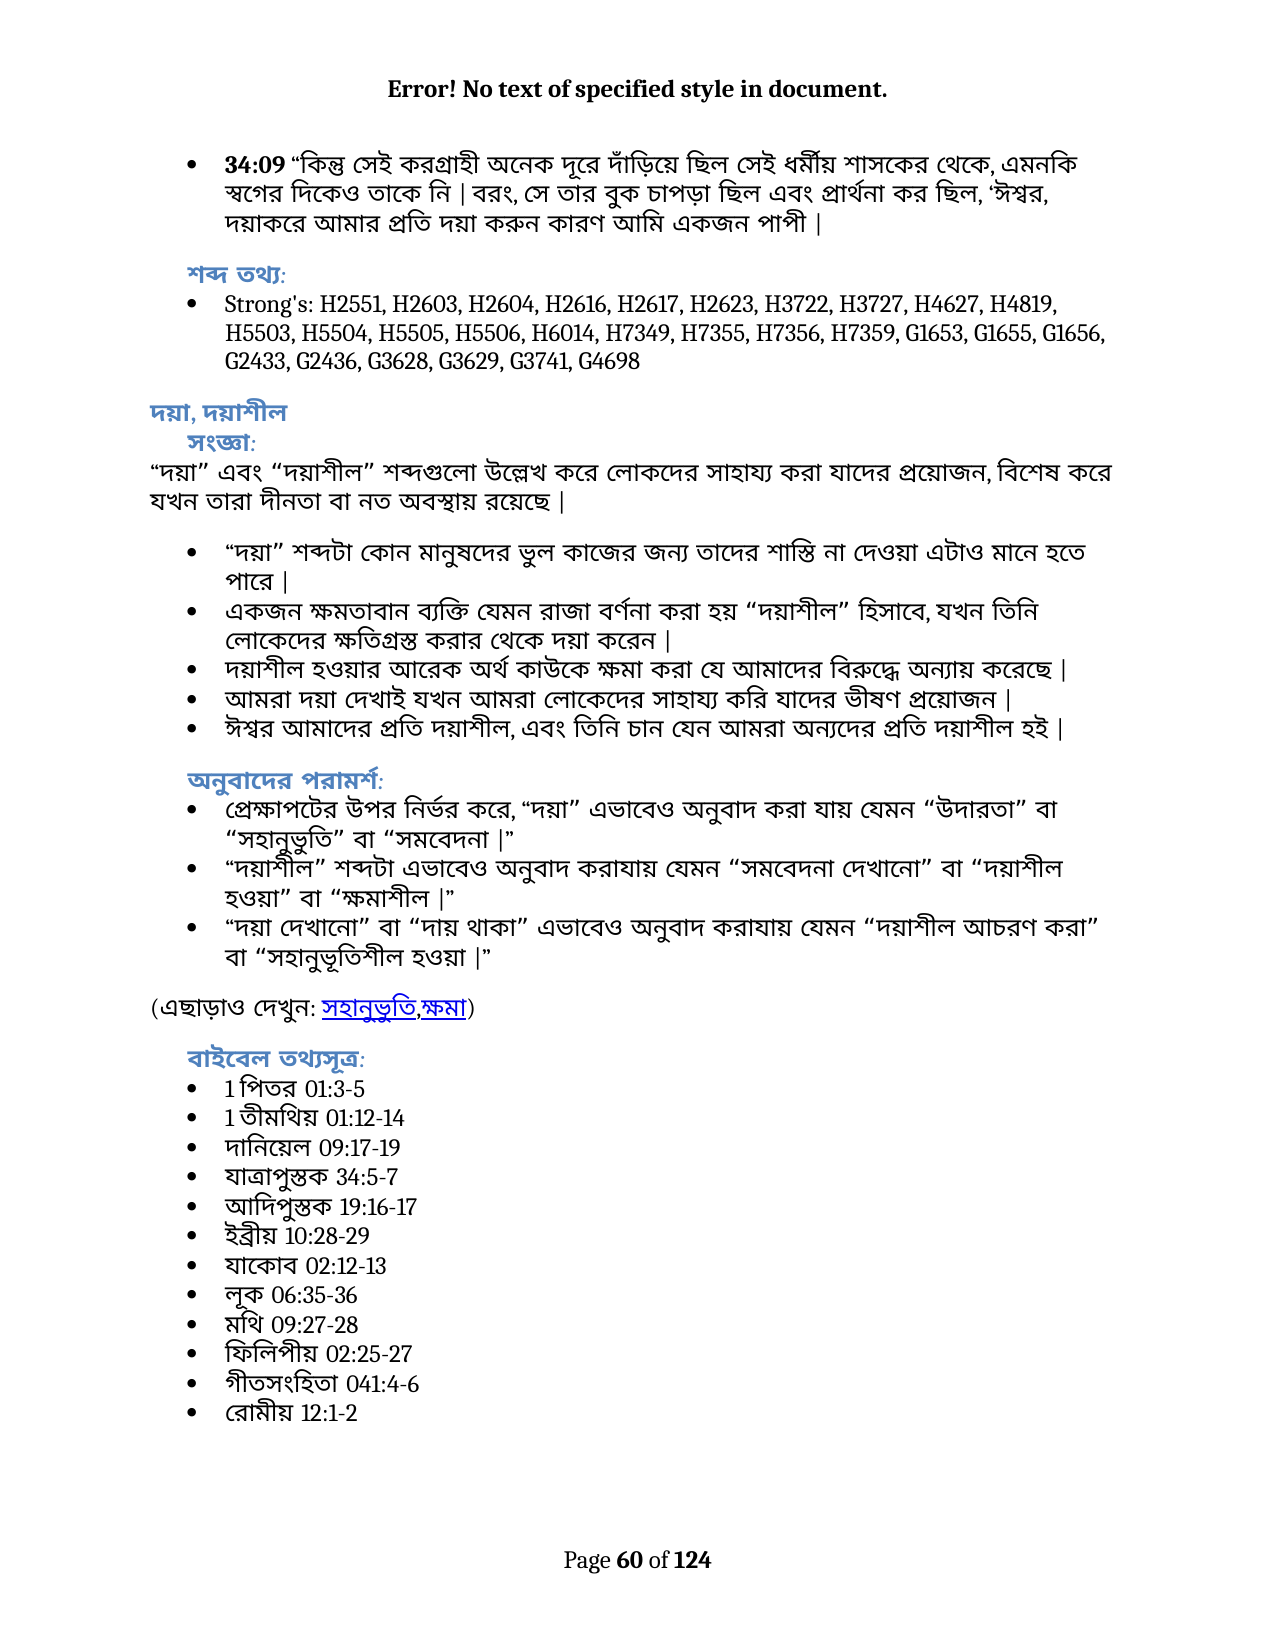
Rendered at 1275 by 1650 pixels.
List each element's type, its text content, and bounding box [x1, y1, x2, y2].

list মথি 09:27-28 [187, 1310, 1125, 1339]
list ফিলিপীয় 02:25-27 [187, 1339, 1125, 1369]
list 1 পিতর 01:3-5 [187, 1074, 1125, 1103]
subtitle সংজ্ঞা: [150, 427, 1125, 458]
list একজন ক্ষমতাবান ব্যক্তি যেমন রাজা বর্ণনা করা হয় “দয়াশীল” হিসাবে, যখন তিনি লোকেদের ক্ষতিগ্রস্ত করার থেকে দয়া করেন | [187, 597, 1125, 656]
list গীতসংহিতা 041:4-6 [187, 1369, 1125, 1398]
text (এছাড়াও দেখুন: সহানুভুতি,ক্ষমা) [371, 993, 1125, 1023]
list লূক 06:35-36 [187, 1280, 1125, 1310]
list প্রেক্ষাপটের উপর নির্ভর করে, “দয়া” এভাবেও অনুবাদ করা যায় যেমন “উদারতা” বা “সহানুভুতি” বা “সমবেদনা |” [187, 795, 1125, 854]
list “দয়া দেখানো” বা “দায় থাকা” এভাবেও অনুবাদ করাযায় যেমন “দয়াশীল আচরণ করা” বা “সহানুভূতিশীল হওয়া |” [187, 913, 1125, 972]
list 34:09 “কিন্তু সেই করগ্রাহী অনেক দূরে দাঁড়িয়ে ছিল সেই ধর্মীয় শাসকের থেকে, এমনকি স্বগের দিকেও তাকে নি | বরং, সে তার বুক চাপড়া ছিল এবং প্রার্থনা কর ছিল, ‘ঈশ্বর, দয়াকরে আমার প্রতি দয়া করুন কারণ আমি একজন পাপী | [187, 150, 1125, 238]
list যাত্রাপুস্তক 34:5-7 [187, 1162, 1125, 1192]
subtitle অনুবাদের পরামর্শ: [150, 765, 1125, 795]
subtitle বাইবেল তথ্যসূত্র: [150, 1043, 1125, 1074]
list Strong's: H2551, H2603, H2604, H2616, H2617, H2623, H3722, H3727, H4627, H4819, H5503, H5504, H5505, H5506, H6014, H7349, H7355, H7356, H7359, G1653, G1655, G1656, G2433, G2436, G3628, G3629, G3741, G4698 [187, 290, 1125, 376]
text “দয়া” এবং “দয়াশীল” শব্দগুলো উল্লেখ করে লোকদের সাহায্য করা যাদের প্রয়োজন, বিশেষ করে যখন তারা দীনতা বা নত অবস্থায় রয়েছে | [150, 458, 1125, 517]
list 1 তীমথিয় 01:12-14 [187, 1103, 1125, 1133]
subtitle শব্দ তথ্য: [150, 259, 1125, 290]
list দানিয়েল 09:17-19 [187, 1133, 1125, 1162]
list ঈশ্বর আমাদের প্রতি দয়াশীল, এবং তিনি চান যেন আমরা অন্যদের প্রতি দয়াশীল হই | [187, 714, 1125, 744]
list রোমীয় 12:1-2 [187, 1398, 1125, 1428]
text (এছাড়াও দেখুন: সহানুভুতি,ক্ষমা) [150, 993, 396, 1023]
subtitle দয়া, দয়াশীল [150, 397, 1125, 427]
list দয়াশীল হওয়ার আরেক অর্থ কাউকে ক্ষমা করা যে আমাদের বিরুদ্ধে অন্যায় করেছে | [187, 656, 1125, 685]
list ইব্রীয় 10:28-29 [187, 1221, 1125, 1251]
list “দয়াশীল” শব্দটা এভাবেও অনুবাদ করাযায় যেমন “সমবেদনা দেখানো” বা “দয়াশীল হওয়া” বা “ক্ষমাশীল |” [187, 854, 1125, 913]
list আদিপুস্তক 19:16-17 [187, 1192, 1125, 1221]
list “দয়া” শব্দটা কোন মানুষদের ভুল কাজের জন্য তাদের শাস্তি না দেওয়া এটাও মানে হতে পারে | [187, 538, 1125, 597]
list যাকোব 02:12-13 [187, 1251, 1125, 1280]
list আমরা দয়া দেখাই যখন আমরা লোকেদের সাহায্য করি যাদের ভীষণ প্রয়োজন | [187, 685, 1125, 714]
